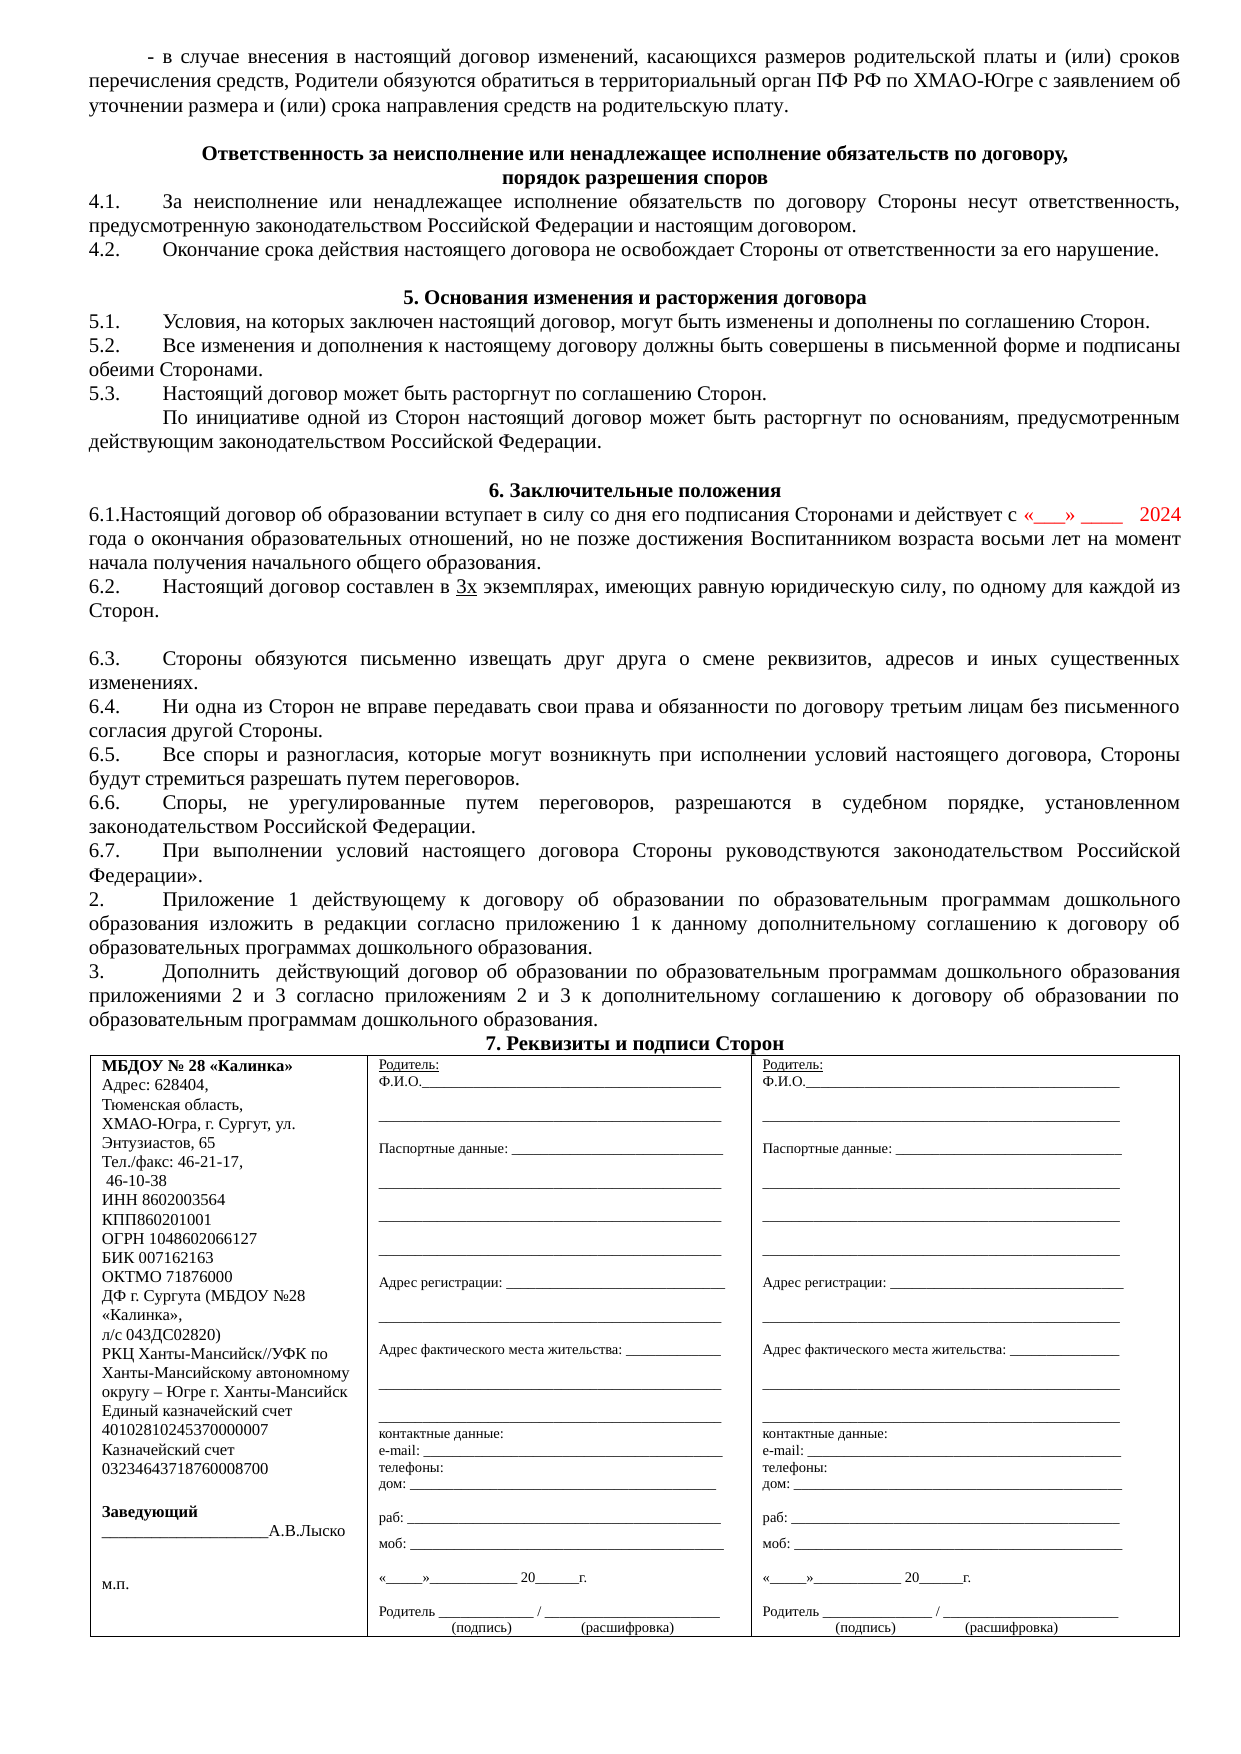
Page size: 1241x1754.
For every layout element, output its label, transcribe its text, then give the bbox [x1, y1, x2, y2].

text 6.4. Ни одна из Сторон не вправе передавать свои права и обязанности по договору третьим лицам без письменного согласия другой Стороны. [89, 694, 1181, 742]
text 6.2. Настоящий договор составлен в 3х экземплярах, имеющих равную юридическую силу, по одному для каждой из Сторон. [89, 574, 1181, 622]
table_header Родитель: Ф.И.О.___________________________________________ _________________________________________________ Паспортные данные: _______________________________ _________________________________________________ _________________________________________________ _________________________________________________ Адрес регистрации: ________________________________ _________________________________________________ Адрес фактического места жительства: _______________ _________________________________________________ _________________________________________________ контактные данные: е-mail: ___________________________________________ телефоны: дом: _____________________________________________ раб: _____________________________________________ моб: _____________________________________________ «_____»____________ 20______г. Родитель _______________ / ________________________ (подпись) (расшифровка) [752, 1056, 1179, 1636]
text 5.2. Все изменения и дополнения к настоящему договору должны быть совершены в письменной форме и подписаны обеими Сторонами. [89, 333, 1181, 381]
text 6.3. Стороны обязуются письменно извещать друг друга о смене реквизитов, адресов и иных существенных изменениях. [89, 646, 1181, 694]
text 6.1.Настоящий договор об образовании вступает в силу со дня его подписания Сторонами и действует с «___» ____ 2024 года о окончания образовательных отношений, но не позже достижения Воспитанником возраста восьми лет на момент начала получения начального общего образования. [89, 502, 1181, 574]
text 6.7. При выполнении условий настоящего договора Стороны руководствуются законодательством Российской Федерации». [89, 838, 1181, 887]
text 5.3. Настоящий договор может быть расторгнут по соглашению Сторон. [89, 381, 1181, 405]
text 2. Приложение 1 действующему к договору об образовании по образовательным программам дошкольного образования изложить в редакции согласно приложению 1 к данному дополнительному соглашению к договору об образовательных программах дошкольного образования. [89, 887, 1181, 959]
text - в случае внесения в настоящий договор изменений, касающихся размеров родительской платы и (или) сроков перечисления средств, Родители обязуются обратиться в территориальный орган ПФ РФ по ХМАО-Югре с заявлением об уточнении размера и (или) срока направления средств на родительскую плату. [89, 44, 1181, 117]
table_header МБДОУ № 28 «Калинка» Адрес: 628404, Тюменская область, ХМАО-Югра, г. Сургут, ул. Энтузиастов, 65 Тел./факс: 46-21-17, 46-10-38 ИНН 8602003564 КПП860201001 ОГРН 1048602066127 БИК 007162163 ОКТМО 71876000 ДФ г. Сургута (МБДОУ №28 «Калинка», л/с 043ДС02820) РКЦ Ханты-Мансийск//УФК по Ханты-Мансийскому автономному округу – Югре г. Ханты-Мансийск Единый казначейский счет 40102810245370000007 Казначейский счет 03234643718760008700 Заведующий ____________________А.В.Лыско м.п. [91, 1056, 367, 1636]
text 7. Реквизиты и подписи Сторон [89, 1031, 1181, 1055]
text 6. Заключительные положения [89, 477, 1181, 502]
text ответственность за неисполнение или ненадлежащее исполнение обязательств по договору, [89, 141, 1181, 165]
text 6.5. Все споры и разногласия, которые могут возникнуть при исполнении условий настоящего договора, Стороны будут стремиться разрешать путем переговоров. [89, 742, 1181, 790]
table_header Родитель: Ф.И.О._________________________________________ _______________________________________________ Паспортные данные: _____________________________ _______________________________________________ _______________________________________________ _______________________________________________ Адрес регистрации: ______________________________ _______________________________________________ Адрес фактического места жительства: _____________ _______________________________________________ _______________________________________________ контактные данные: е-mail: _________________________________________ телефоны: дом: __________________________________________ раб: ___________________________________________ моб: ___________________________________________ «_____»____________ 20______г. Родитель _____________ / ________________________ (подпись) (расшифровка) [368, 1056, 751, 1636]
text По инициативе одной из Сторон настоящий договор может быть расторгнут по основаниям, предусмотренным действующим законодательством Российской Федерации. [89, 405, 1181, 453]
text 6.6. Споры, не урегулированные путем переговоров, разрешаются в судебном порядке, установленном законодательством Российской Федерации. [89, 790, 1181, 838]
text 5.1. Условия, на которых заключен настоящий договор, могут быть изменены и дополнены по соглашению Сторон. [89, 309, 1181, 333]
text 3. Дополнить действующий договор об образовании по образовательным программам дошкольного образования приложениями 2 и 3 согласно приложениям 2 и 3 к дополнительному соглашению к договору об образовании по образовательным программам дошкольного образования. [89, 959, 1181, 1031]
text 4.2. Окончание срока действия настоящего договора не освобождает Стороны от ответственности за его нарушение. [89, 237, 1181, 261]
text 4.1. За неисполнение или ненадлежащее исполнение обязательств по договору Стороны несут ответственность, предусмотренную законодательством Российской Федерации и настоящим договором. [89, 189, 1181, 237]
text порядок разрешения споров [89, 165, 1181, 189]
text 5. Основания изменения и расторжения договора [89, 285, 1181, 309]
